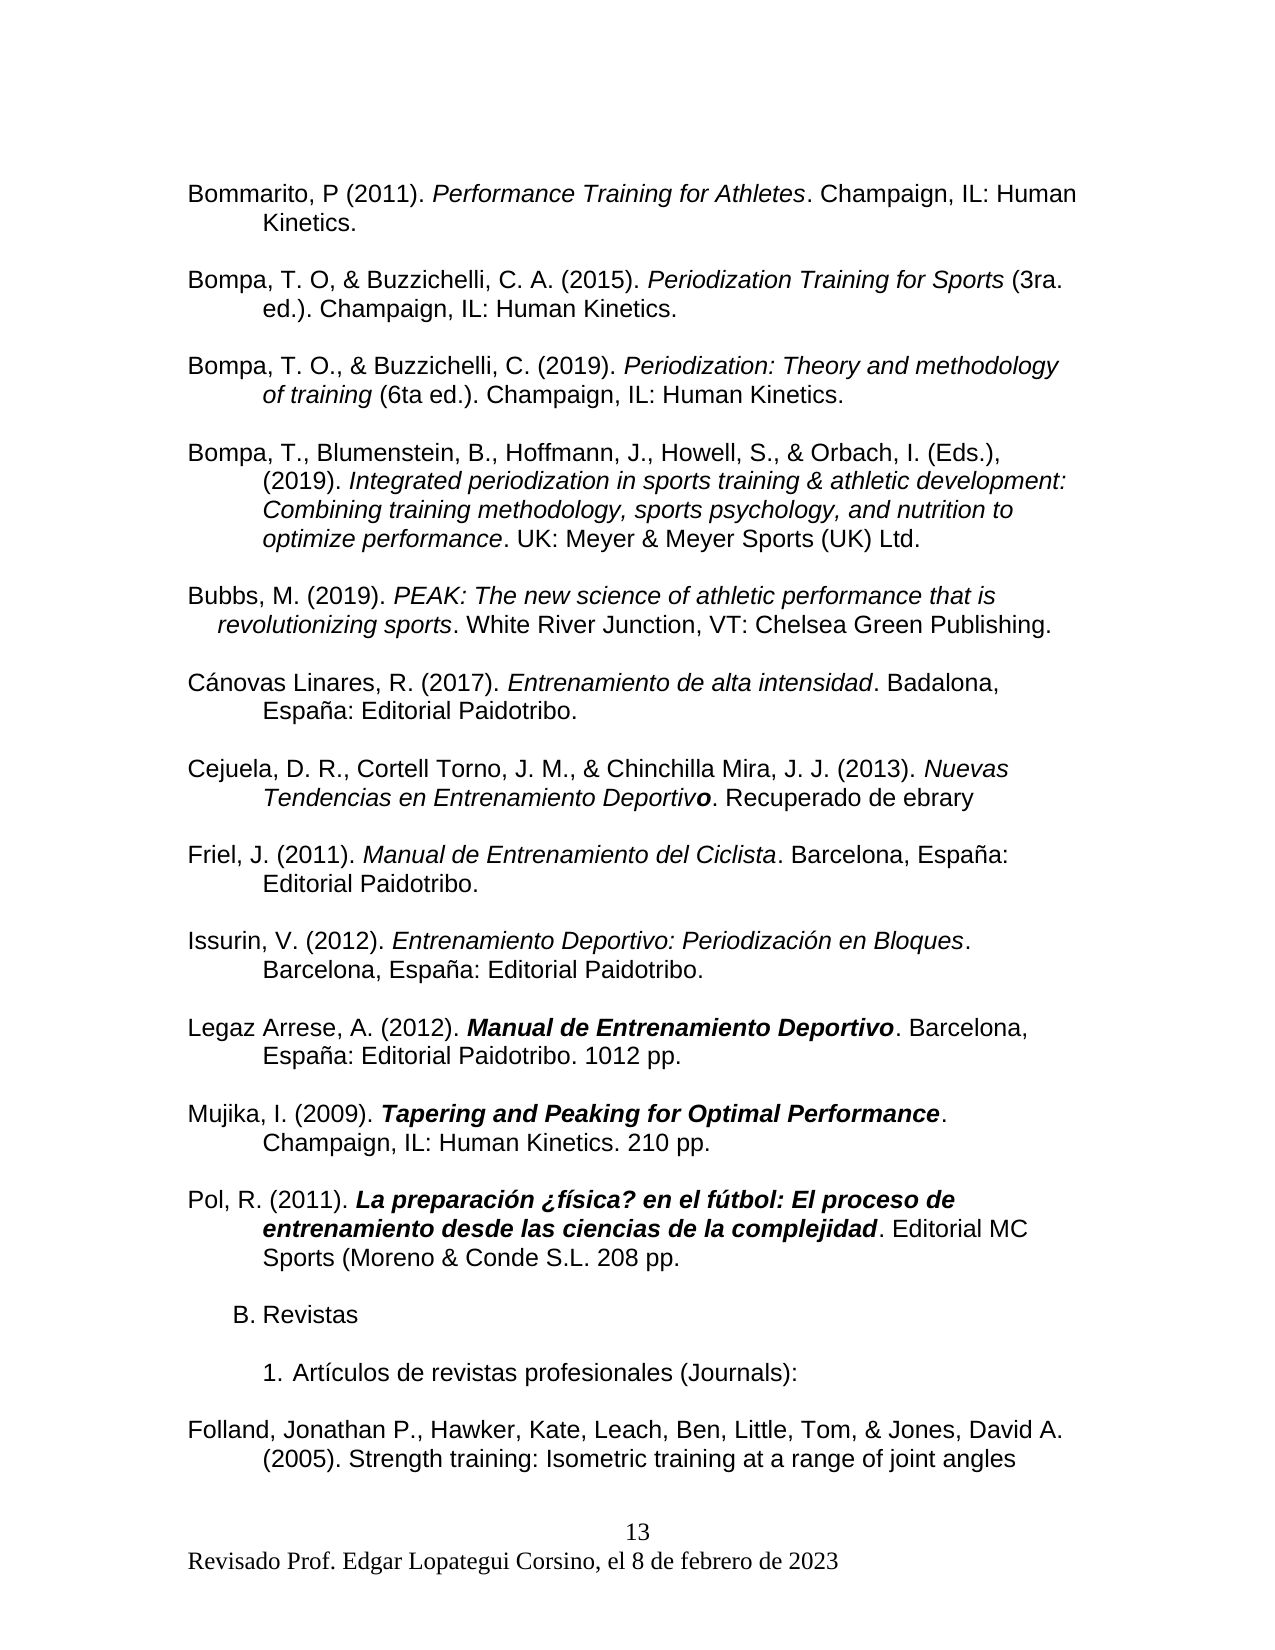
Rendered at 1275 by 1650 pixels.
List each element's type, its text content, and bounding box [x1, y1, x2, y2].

text Legaz Arrese, A. (2012). Manual de Entrenamiento Deportivo. Barcelona, España: Editorial Paidotribo. 1012 pp. [187, 1012, 1087, 1070]
text 1. Artículos de revistas profesionales (Journals): [262, 1357, 1087, 1386]
text Bompa, T. O., & Buzzichelli, C. (2019). Periodization: Theory and methodology of training (6ta ed.). Champaign, IL: Human Kinetics. [187, 351, 1087, 409]
text Bubbs, M. (2019). PEAK: The new science of athletic performance that is revolutionizing sports. White River Junction, VT: Chelsea Green Publishing. [187, 581, 1087, 639]
text Issurin, V. (2012). Entrenamiento Deportivo: Periodización en Bloques. Barcelona, España: Editorial Paidotribo. [187, 926, 1087, 984]
text Bompa, T., Blumenstein, B., Hoffmann, J., Howell, S., & Orbach, I. (Eds.), (2019). Integrated periodization in sports training & athletic development: Combining training methodology, sports psychology, and nutrition to optimize performance. UK: Meyer & Meyer Sports (UK) Ltd. [187, 437, 1087, 552]
text Cánovas Linares, R. (2017). Entrenamiento de alta intensidad. Badalona, España: Editorial Paidotribo. [187, 667, 1087, 725]
text Bommarito, P (2011). Performance Training for Athletes. Champaign, IL: Human Kinetics. [187, 179, 1087, 236]
text Mujika, I. (2009). Tapering and Peaking for Optimal Performance. Champaign, IL: Human Kinetics. 210 pp. [187, 1099, 1087, 1156]
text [187, 1415, 1087, 1472]
text Cejuela, D. R., Cortell Torno, J. M., & Chinchilla Mira, J. J. (2013). Nuevas Tendencias en Entrenamiento Deportivo. Recuperado de ebrary [187, 754, 1087, 811]
text Pol, R. (2011). La preparación ¿física? en el fútbol: El proceso de entrenamiento desde las ciencias de la complejidad. Editorial MC Sports (Moreno & Conde S.L. 208 pp. [187, 1185, 1087, 1271]
text B. Revistas [232, 1300, 1087, 1329]
text Friel, J. (2011). Manual de Entrenamiento del Ciclista. Barcelona, España: Editorial Paidotribo. [187, 840, 1087, 897]
text Bompa, T. O, & Buzzichelli, C. A. (2015). Periodization Training for Sports (3ra. ed.). Champaign, IL: Human Kinetics. [187, 265, 1087, 322]
